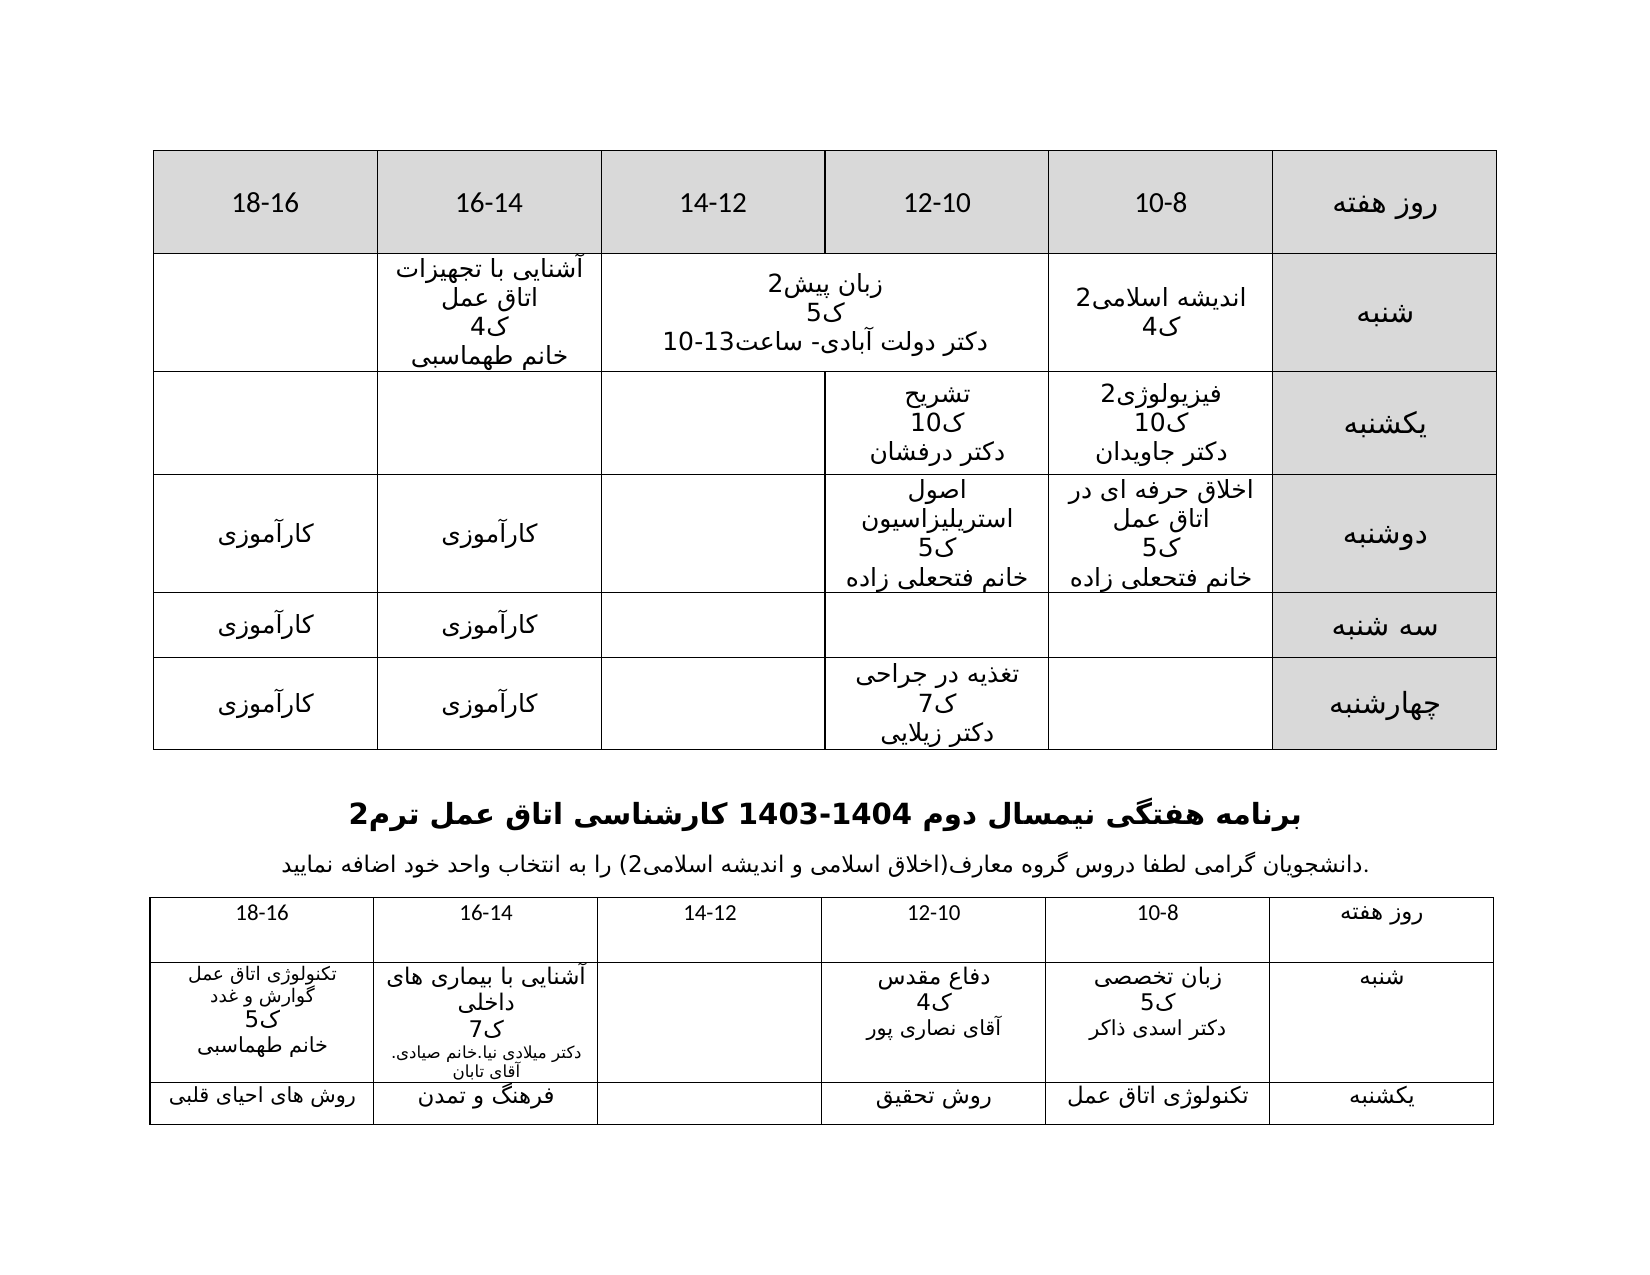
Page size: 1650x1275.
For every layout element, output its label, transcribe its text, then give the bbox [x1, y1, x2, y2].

table_header 18-16 [151, 898, 373, 962]
text برنامه هفتگی نیمسال دوم 1404-1403 کارشناسی اتاق عمل ترم2 [150, 797, 1500, 831]
table_cell [826, 593, 1048, 657]
table_cell [602, 593, 824, 657]
table_cell کارآموزی [154, 475, 377, 592]
table_cell فیزیولوژی2 ک10 دکتر جاویدان [1049, 372, 1272, 474]
table_cell [598, 963, 821, 1082]
table_cell کارآموزی [154, 658, 377, 749]
table_cell آشنایی با بیماری های داخلی ک7 دکتر میلادی نیا.خانم صیادی. آقای تابان [374, 963, 597, 1082]
table_cell شنبه [1270, 963, 1493, 1082]
table_cell چهارشنبه [1273, 658, 1496, 749]
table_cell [822, 1083, 1045, 1124]
table_cell اندیشه اسلامی2 ک4 [1049, 254, 1272, 371]
table_cell زبان پیش2 ک5 دکتر دولت آبادی- ساعت13-10 [602, 254, 1048, 371]
table_header 10-8 [1046, 898, 1269, 962]
table_header روز هفته [1273, 151, 1496, 253]
table_cell [602, 475, 824, 592]
table_cell تشریح ک10 دکتر درفشان [826, 372, 1048, 474]
table_cell سه شنبه [1273, 593, 1496, 657]
table_cell فرهنگ و تمدن ک13 [374, 1083, 597, 1124]
table_cell کارآموزی [154, 593, 377, 657]
table_cell کارآموزی [378, 593, 601, 657]
table_cell دوشنبه [1273, 475, 1496, 592]
text دانشجویان گرامی لطفا دروس گروه معارف(اخلاق اسلامی و اندیشه اسلامی2) را به انتخاب واحد خود اضافه نمایید. [150, 850, 1500, 878]
table_cell تغذیه در جراحی ک7 دکتر زیلایی [826, 658, 1048, 749]
table_cell اصول استریلیزاسیون ک5 خانم فتحعلی زاده [826, 475, 1048, 592]
table_header 14-12 [598, 898, 821, 962]
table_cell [151, 1083, 373, 1124]
table_cell [602, 658, 824, 749]
table_header 12-10 [822, 898, 1045, 962]
table_cell یکشنبه [1270, 1083, 1493, 1124]
table_cell [602, 372, 824, 474]
table_cell اخلاق حرفه ای در اتاق عمل ک5 خانم فتحعلی زاده [1049, 475, 1272, 592]
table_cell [1046, 1083, 1269, 1124]
table_cell [154, 254, 377, 371]
table_cell دفاع مقدس ک4 آقای نصاری پور [822, 963, 1045, 1082]
table_header 12-10 [826, 151, 1048, 253]
table_header 16-14 [378, 151, 601, 253]
table_cell تکنولوژی اتاق عمل گوارش و غدد ک5 خانم طهماسبی [151, 963, 373, 1082]
table_cell آشنایی با تجهیزات اتاق عمل ک4 خانم طهماسبی [378, 254, 601, 371]
table_cell [154, 372, 377, 474]
table_cell کارآموزی [378, 475, 601, 592]
table_cell یکشنبه [1273, 372, 1496, 474]
table_cell [1049, 593, 1272, 657]
table_header 16-14 [374, 898, 597, 962]
table_header 10-8 [1049, 151, 1272, 253]
table_header روز هفته [1270, 898, 1493, 962]
table_header 18-16 [154, 151, 377, 253]
table_cell [378, 372, 601, 474]
table_cell زبان تخصصی ک5 دکتر اسدی ذاکر [1046, 963, 1269, 1082]
table_header 14-12 [602, 151, 824, 253]
table_cell کارآموزی [378, 658, 601, 749]
table_cell [1049, 658, 1272, 749]
table_cell [598, 1083, 821, 1124]
table_cell شنبه [1273, 254, 1496, 371]
